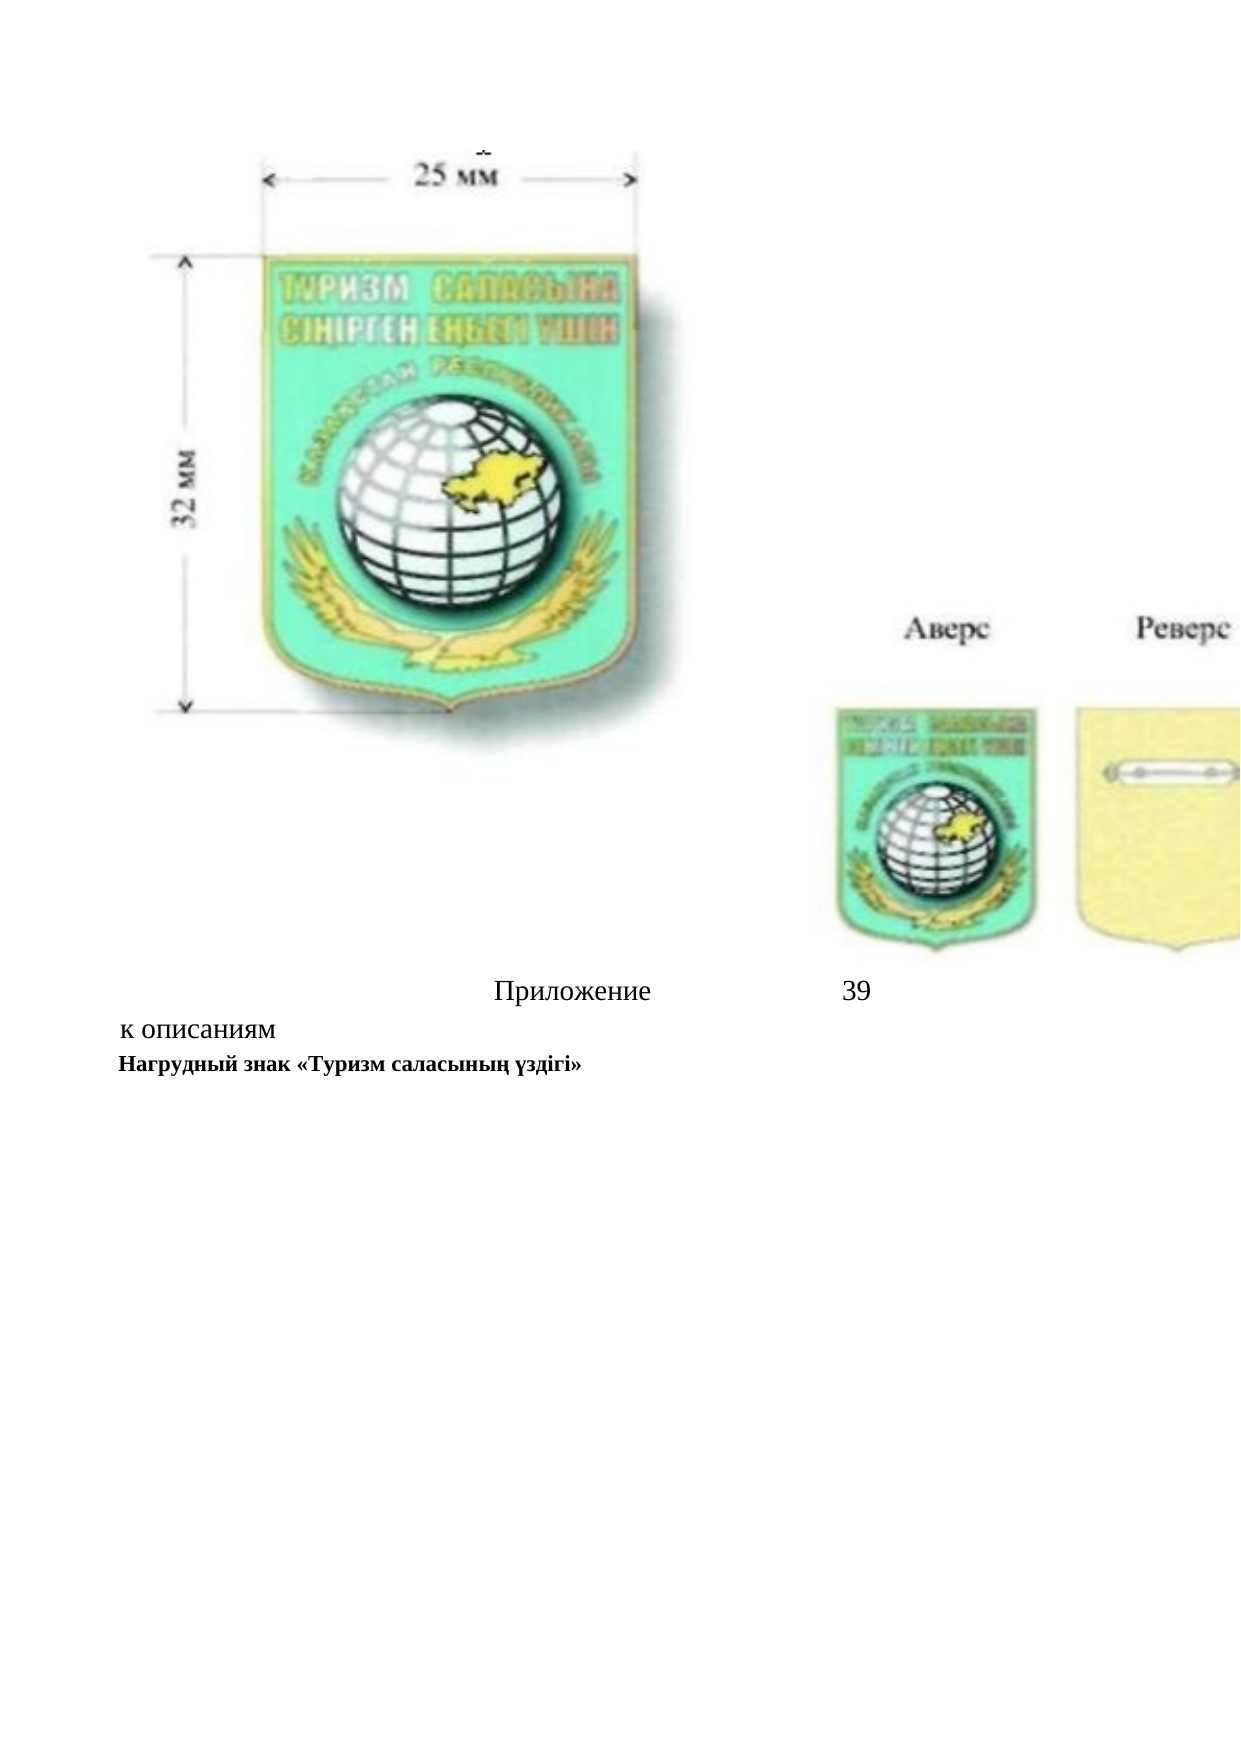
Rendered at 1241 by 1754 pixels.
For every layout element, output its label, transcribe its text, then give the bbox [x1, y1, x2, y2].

picture [112, 150, 1241, 969]
text Приложение 39 к описаниям [112, 973, 1128, 1045]
text Нагрудный знак «Туризм саласының үздігі» [112, 1050, 1128, 1076]
